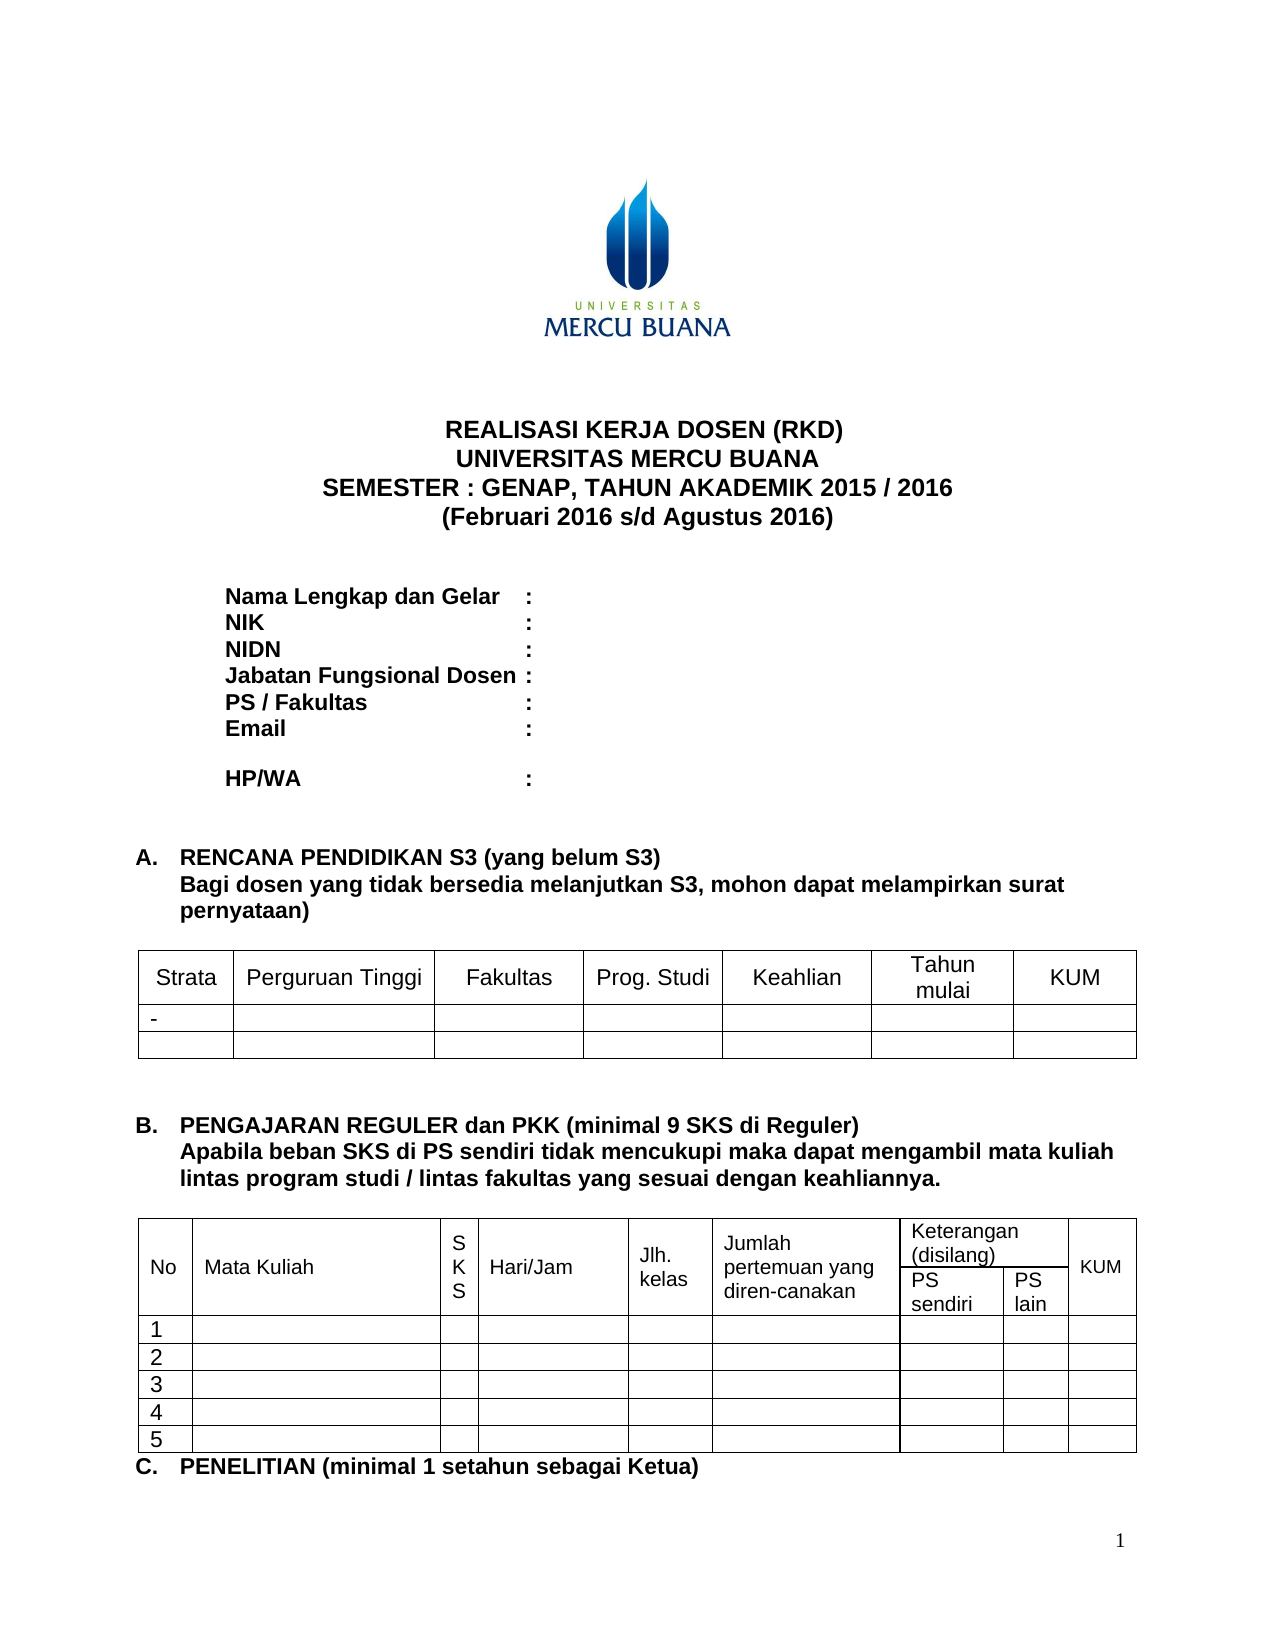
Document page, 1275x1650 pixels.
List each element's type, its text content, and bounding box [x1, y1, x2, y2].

table_cell [1069, 1316, 1136, 1343]
list RENCANA PENDIDIKAN S3 (yang belum S3) [135, 844, 1125, 871]
table_header KUM [1069, 1219, 1136, 1315]
text HP/WA : [150, 765, 1125, 792]
table_cell [193, 1426, 440, 1452]
table_cell [713, 1371, 899, 1397]
text NIDN : [150, 636, 1125, 662]
table_cell [872, 1005, 1013, 1031]
table_cell [629, 1399, 712, 1425]
table_cell PS sendiri [901, 1268, 1003, 1315]
text SEMESTER : GENAP, TAHUN AKADEMIK 2015 / 2016 [150, 473, 1125, 502]
table_header Keahlian [723, 951, 871, 1003]
table_header SKS [441, 1219, 478, 1315]
table_cell [435, 1005, 583, 1031]
table_cell [872, 1032, 1013, 1058]
table_cell [193, 1371, 440, 1397]
table_cell 1 [139, 1316, 192, 1343]
table_header Hari/Jam [479, 1219, 628, 1315]
table_cell [1004, 1426, 1068, 1452]
table_cell [479, 1399, 628, 1425]
table_cell [1069, 1344, 1136, 1370]
table_cell [234, 1032, 434, 1058]
list Apabila beban SKS di PS sendiri tidak mencukupi maka dapat mengambil mata kuliah lintas program studi / lintas fakultas yang sesuai dengan keahliannya. [179, 1138, 1125, 1191]
text UNIVERSITAS MERCU BUANA [150, 444, 1125, 473]
table_cell [441, 1316, 478, 1343]
table_cell [901, 1399, 1003, 1425]
table_cell [479, 1426, 628, 1452]
table_cell - [139, 1005, 233, 1031]
table_cell [1014, 1005, 1136, 1031]
text Nama Lengkap dan Gelar : [150, 583, 1125, 609]
table_header Jlh. kelas [629, 1219, 712, 1315]
table_cell 5 [139, 1426, 192, 1452]
table_cell [441, 1371, 478, 1397]
table_cell 4 [139, 1399, 192, 1425]
text NIK : [150, 609, 1125, 636]
table_cell [901, 1344, 1003, 1370]
table_cell [629, 1344, 712, 1370]
table_cell 3 [139, 1371, 192, 1397]
text Email : [150, 715, 1125, 741]
table_cell [435, 1032, 583, 1058]
table_cell [1069, 1426, 1136, 1452]
table_cell [713, 1399, 899, 1425]
table_cell [629, 1426, 712, 1452]
table_header Perguruan Tinggi [234, 951, 434, 1003]
table_cell [1069, 1371, 1136, 1397]
table_cell [1004, 1344, 1068, 1370]
table_cell [193, 1399, 440, 1425]
text PS / Fakultas : [150, 688, 1125, 715]
table_header KUM [1014, 951, 1136, 1003]
table_cell [584, 1032, 722, 1058]
table_cell [584, 1005, 722, 1031]
table_cell [479, 1344, 628, 1370]
list PENGAJARAN REGULER dan PKK (minimal 9 SKS di Reguler) [135, 1112, 1125, 1138]
table_cell [1004, 1399, 1068, 1425]
table_cell [1004, 1316, 1068, 1343]
table_header Mata Kuliah [193, 1219, 440, 1315]
table_cell [193, 1344, 440, 1370]
list PENELITIAN (minimal 1 setahun sebagai Ketua) [135, 1453, 1125, 1480]
table_cell [479, 1371, 628, 1397]
table_cell [193, 1316, 440, 1343]
table_cell [713, 1426, 899, 1452]
table_cell [713, 1316, 899, 1343]
table_cell [901, 1316, 1003, 1343]
table_cell [1069, 1399, 1136, 1425]
table_cell [441, 1399, 478, 1425]
list Bagi dosen yang tidak bersedia melanjutkan S3, mohon dapat melampirkan surat pernyataan) [179, 871, 1125, 923]
table_cell [629, 1371, 712, 1397]
table_header Prog. Studi [584, 951, 722, 1003]
table_cell [901, 1371, 1003, 1397]
table_cell [441, 1426, 478, 1452]
table_cell [479, 1316, 628, 1343]
table_cell 2 [139, 1344, 192, 1370]
table_header Keterangan (disilang) [901, 1219, 1068, 1266]
text REALISASI KERJA DOSEN (RKD) [150, 415, 1125, 444]
table_cell [1004, 1371, 1068, 1397]
table_cell [723, 1032, 871, 1058]
picture [544, 176, 731, 337]
table_cell [629, 1316, 712, 1343]
text (Februari 2016 s/d Agustus 2016) [150, 502, 1125, 530]
table_header Jumlah pertemuan yang diren-canakan [713, 1219, 899, 1315]
table_header No [139, 1219, 192, 1315]
table_cell [1014, 1032, 1136, 1058]
table_header Tahun mulai [872, 951, 1013, 1003]
table_cell [441, 1344, 478, 1370]
table_cell [234, 1005, 434, 1031]
table_header Strata [139, 951, 233, 1003]
text Jabatan Fungsional Dosen : [150, 662, 1125, 688]
table_cell [139, 1032, 233, 1058]
table_cell [901, 1426, 1003, 1452]
table_header Fakultas [435, 951, 583, 1003]
table_cell PS lain [1004, 1268, 1068, 1315]
table_cell [723, 1005, 871, 1031]
table_cell [713, 1344, 899, 1370]
